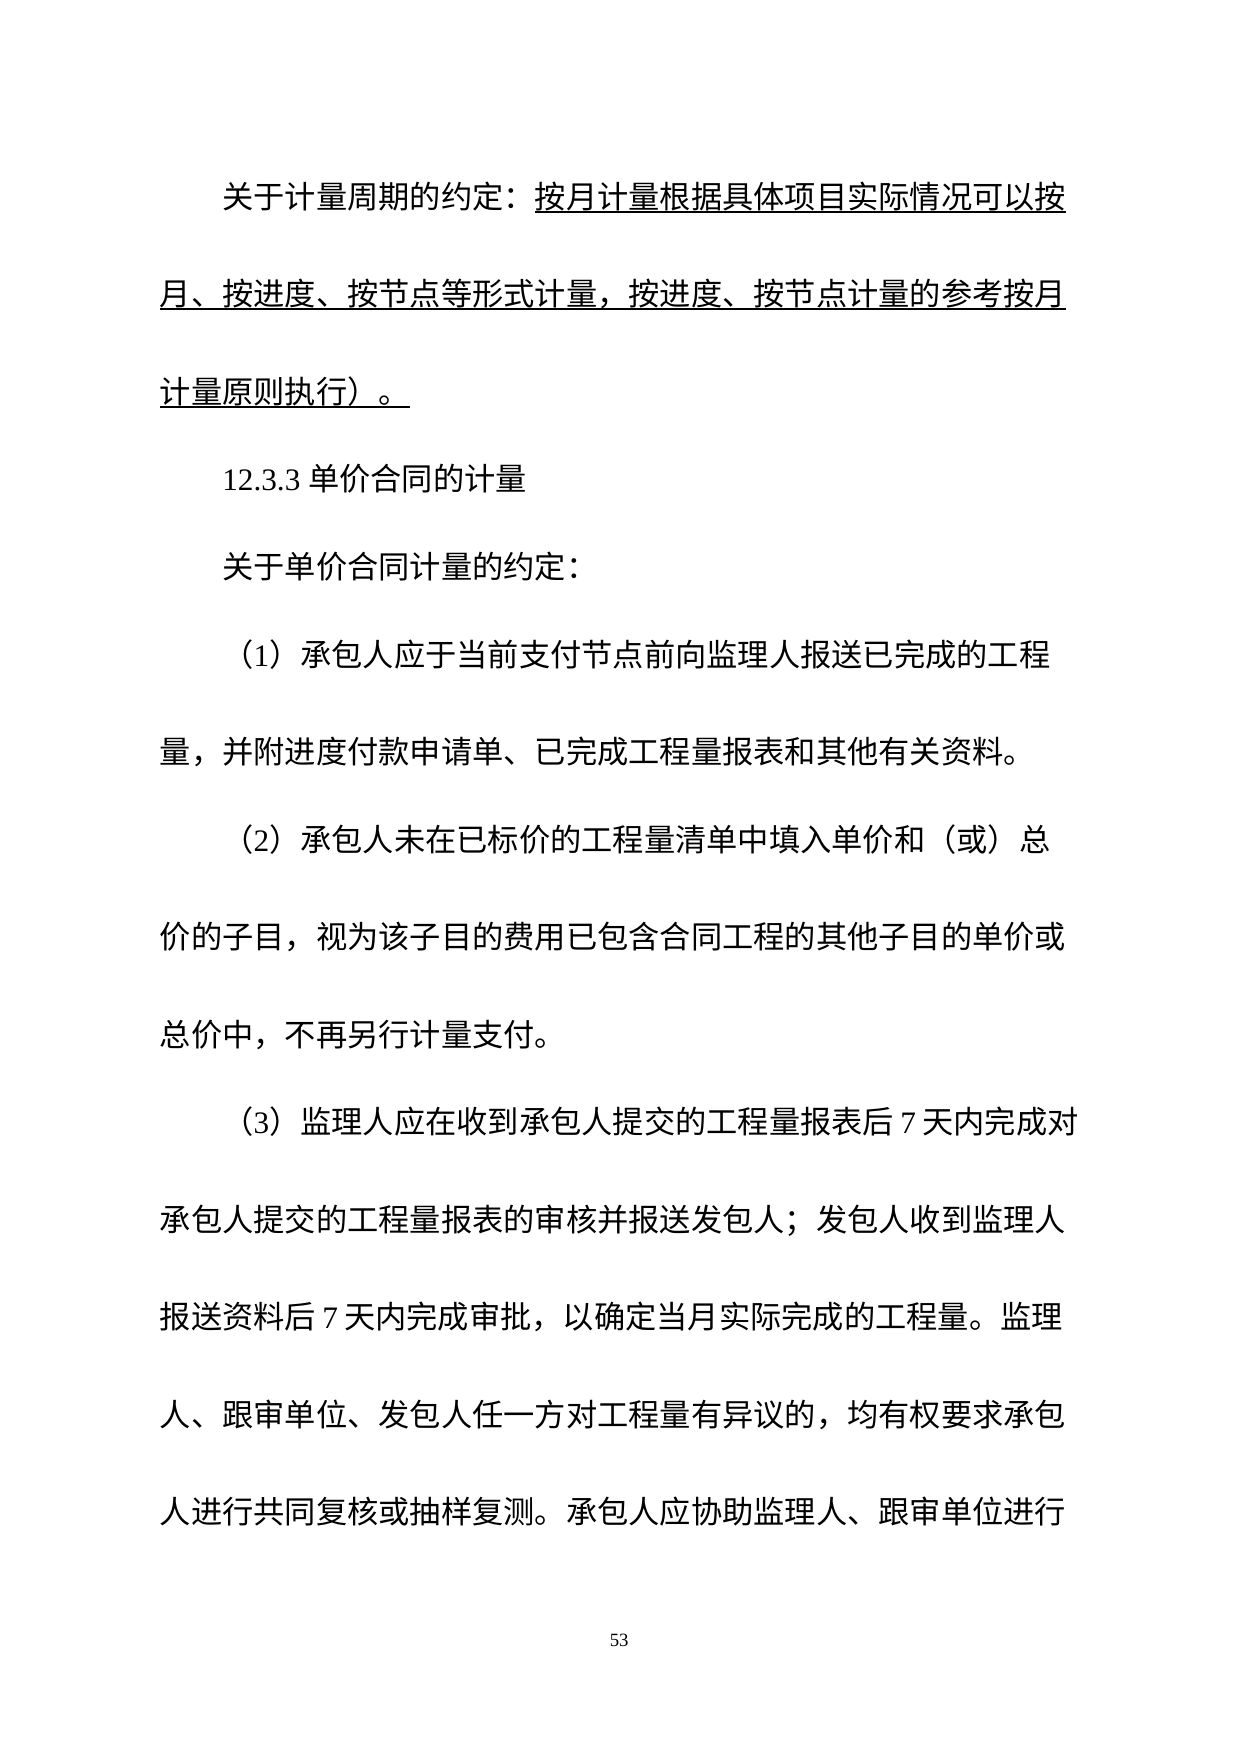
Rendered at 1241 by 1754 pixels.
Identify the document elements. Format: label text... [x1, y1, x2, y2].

text （2）承包人未在已标价的工程量清单中填入单价和（或）总价的子目，视为该子目的费用已包含合同工程的其他子目的单价或总价中，不再另行计量支付。 [159, 805, 1078, 1065]
text 关于计量周期的约定：按月计量根据具体项目实际情况可以按月、按进度、按节点等形式计量，按进度、按节点计量的参考按月计量原则执行）。 [159, 162, 1078, 422]
text 12.3.3 单价合同的计量 [159, 444, 1078, 509]
text 关于单价合同计量的约定： [159, 532, 1078, 597]
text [159, 1087, 1078, 1542]
text （1）承包人应于当前支付节点前向监理人报送已完成的工程量，并附进度付款申请单、已完成工程量报表和其他有关资料。 [159, 620, 1078, 782]
